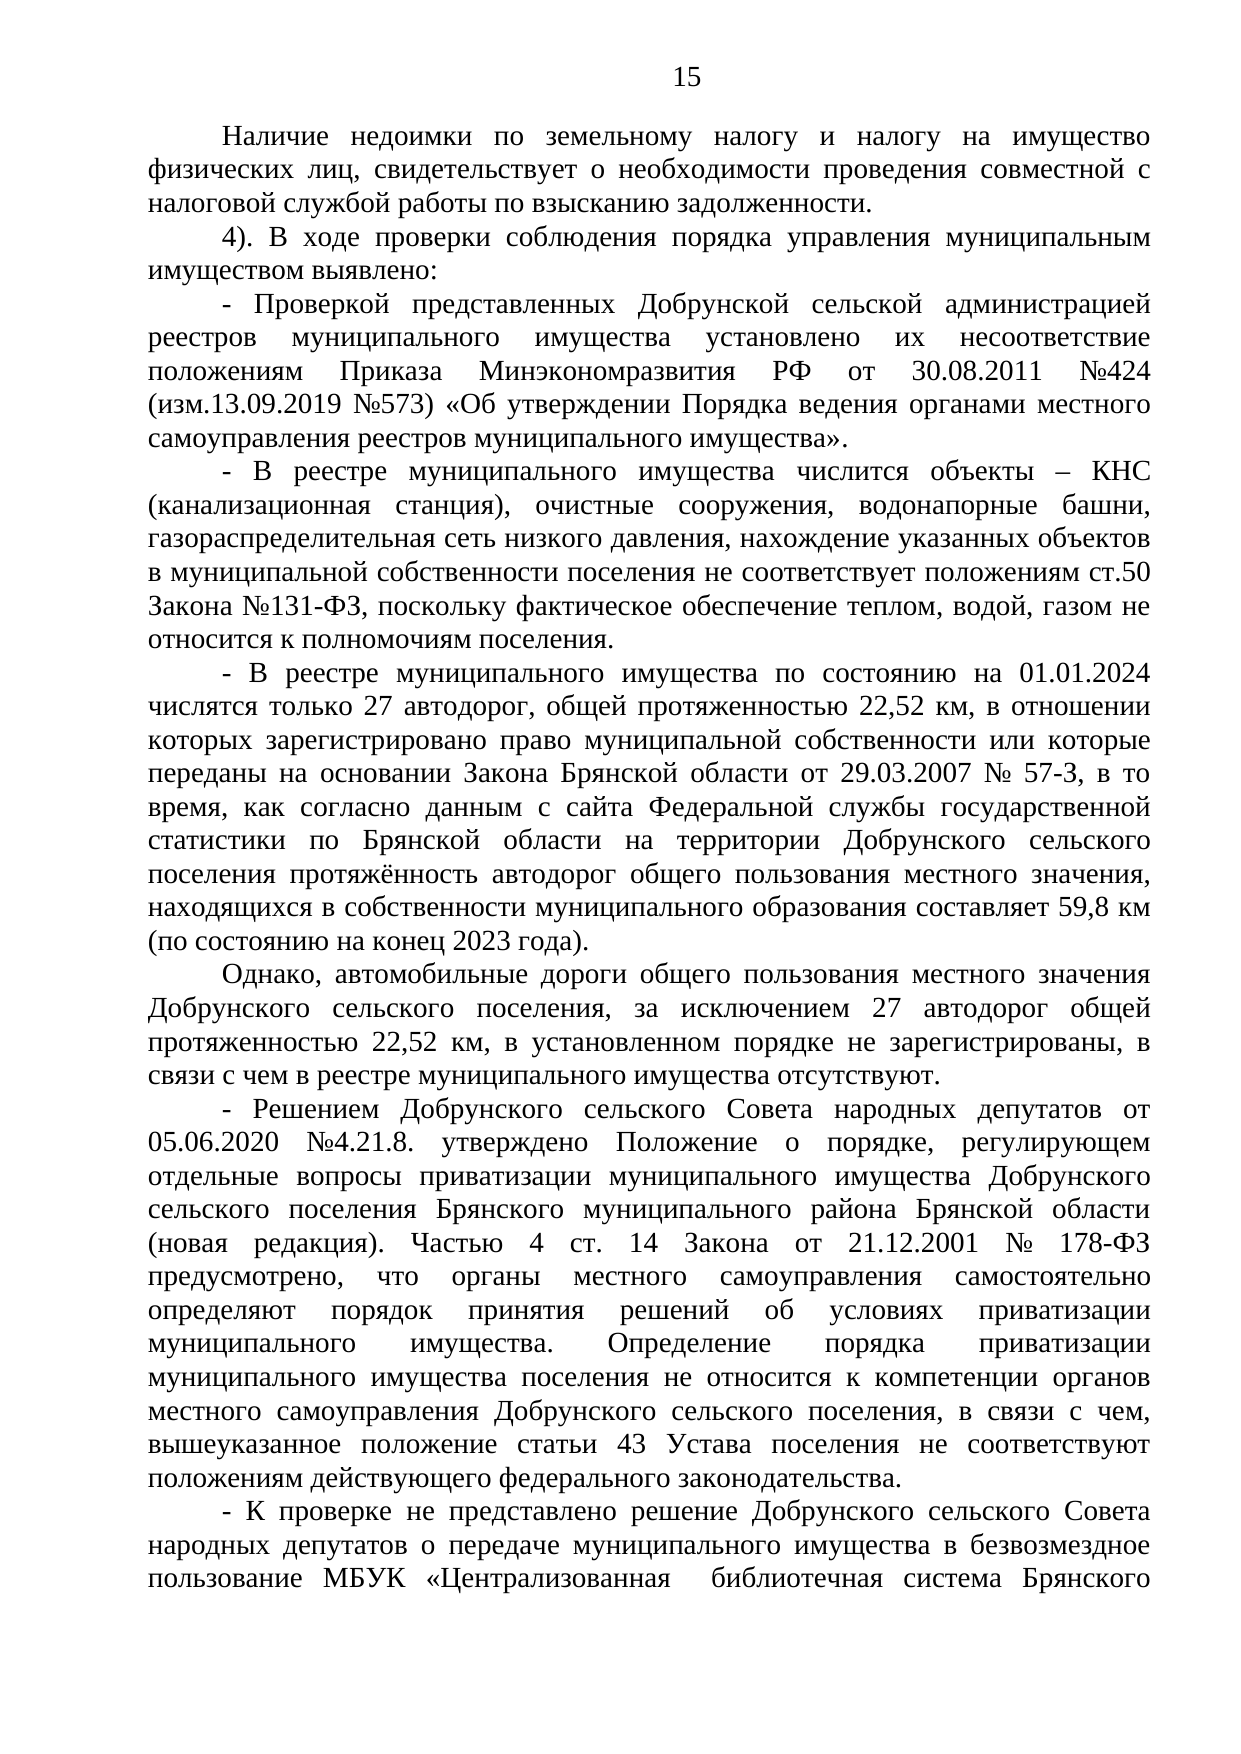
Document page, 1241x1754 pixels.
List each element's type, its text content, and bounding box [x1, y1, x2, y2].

text 4). В ходе проверки соблюдения порядка управления муниципальным имуществом выявлено: [148, 219, 1152, 286]
text Наличие недоимки по земельному налогу и налогу на имущество физических лиц, свидетельствует о необходимости проведения совместной с налоговой службой работы по взысканию задолженности. [148, 118, 1152, 219]
text - В реестре муниципального имущества по состоянию на 01.01.2024 числятся только 27 автодорог, общей протяженностью 22,52 км, в отношении которых зарегистрировано право муниципальной собственности или которые переданы на основании Закона Брянской области от 29.03.2007 № 57-З, в то время, как согласно данным с сайта Федеральной службы государственной статистики по Брянской области на территории Добрунского сельского поселения протяжённость автодорог общего пользования местного значения, находящихся в собственности муниципального образования составляет 59,8 км (по состоянию на конец 2023 года). [148, 655, 1152, 957]
text Однако, автомобильные дороги общего пользования местного значения Добрунского сельского поселения, за исключением 27 автодорог общей протяженностью 22,52 км, в установленном порядке не зарегистрированы, в связи с чем в реестре муниципального имущества отсутствуют. [148, 957, 1152, 1091]
text - Проверкой представленных Добрунской сельской администрацией реестров муниципального имущества установлено их несоответствие положениям Приказа Минэкономразвития РФ от 30.08.2011 №424 (изм.13.09.2019 №573) «Об утверждении Порядка ведения органами местного самоуправления реестров муниципального имущества». [148, 286, 1152, 453]
text - В реестре муниципального имущества числится объекты – КНС (канализационная станция), очистные сооружения, водонапорные башни, газораспределительная сеть низкого давления, нахождение указанных объектов в муниципальной собственности поселения не соответствует положениям ст.50 Закона №131-ФЗ, поскольку фактическое обеспечение теплом, водой, газом не относится к полномочиям поселения. [148, 453, 1152, 655]
text - Решением Добрунского сельского Совета народных депутатов от 05.06.2020 №4.21.8. утверждено Положение о порядке, регулирующем отдельные вопросы приватизации муниципального имущества Добрунского сельского поселения Брянского муниципального района Брянской области (новая редакция). Частью 4 ст. 14 Закона от 21.12.2001 № 178-ФЗ предусмотрено, что органы местного самоуправления самостоятельно определяют порядок принятия решений об условиях приватизации муниципального имущества. Определение порядка приватизации муниципального имущества поселения не относится к компетенции органов местного самоуправления Добрунского сельского поселения, в связи с чем, вышеуказанное положение статьи 43 Устава поселения не соответствуют положениям действующего федерального законодательства. [148, 1091, 1152, 1493]
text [148, 1493, 1152, 1594]
